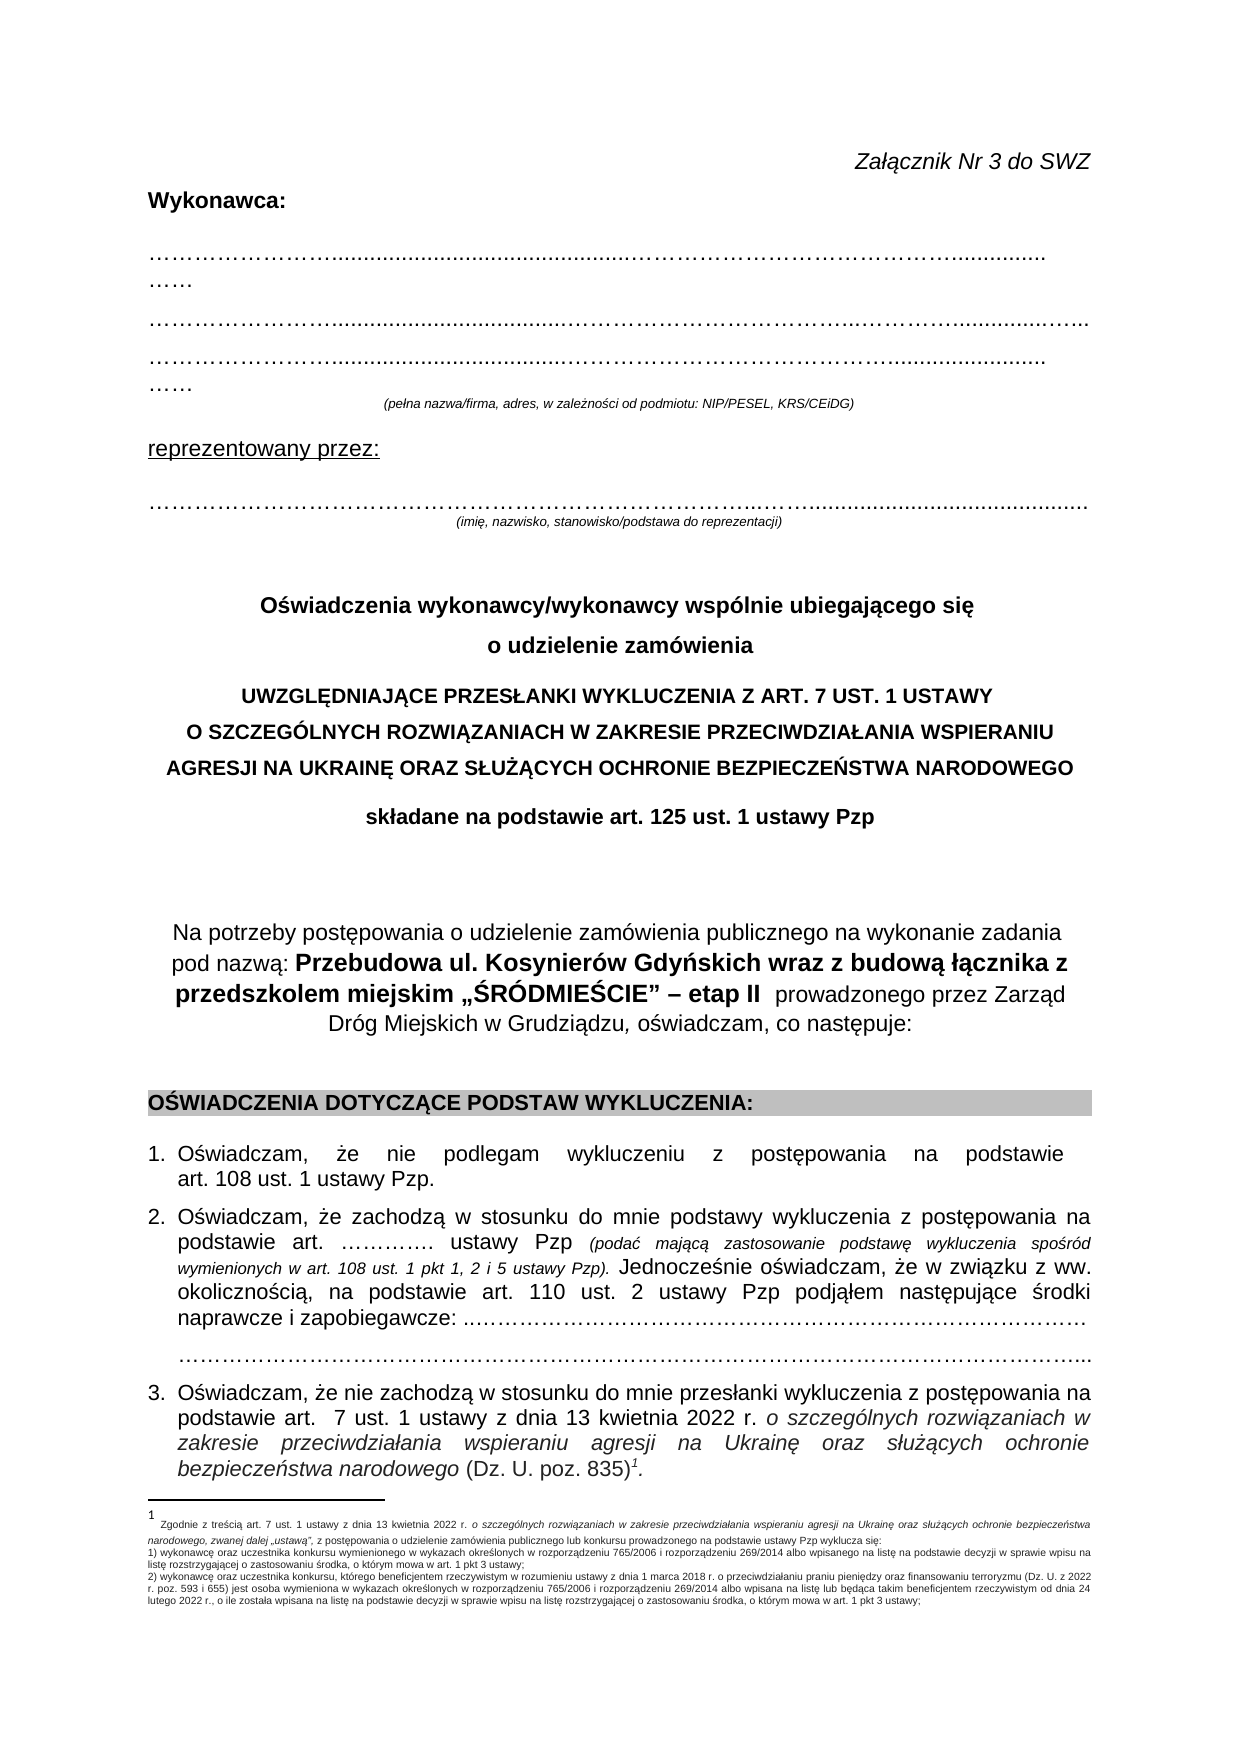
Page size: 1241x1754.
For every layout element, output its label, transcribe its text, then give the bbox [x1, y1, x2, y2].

text Wykonawca: [148, 187, 1092, 213]
text Załącznik Nr 3 do SWZ [148, 148, 1092, 174]
text (pełna nazwa/firma, adres, w zależności od podmiotu: NIP/PESEL, KRS/CEiDG) [148, 396, 1093, 422]
text …………………….....................................…………………………………….........................…… [148, 343, 1092, 396]
text (imię, nazwisko, stanowisko/podstawa do reprezentacji) [148, 514, 1093, 540]
text OŚWIADCZENIA DOTYCZĄCE PODSTAW WYKLUCZENIA: [148, 1090, 1092, 1116]
list Oświadczam, że nie podlegam wykluczeniu z postępowania na podstawie art. 108 ust. 1 ustawy Pzp. [148, 1141, 1092, 1191]
text …………………….....................................………………………………...…………...............…... [148, 304, 1092, 331]
text Oświadczenia wykonawcy/wykonawcy wspólnie ubiegającego się o udzielenie zamówienia [148, 592, 1092, 658]
list Oświadczam, że nie zachodzą w stosunku do mnie przesłanki wykluczenia z postępowania na podstawie art. 7 ust. 1 ustawy z dnia 13 kwietnia 2022 r. o szczególnych rozwiązaniach w zakresie przeciwdziałania wspieraniu agresji na Ukrainę oraz służących ochronie bezpieczeństwa narodowego (Dz. U. poz. 835). [148, 1380, 1092, 1481]
text składane na podstawie art. 125 ust. 1 ustawy Pzp [148, 804, 1092, 829]
text ……………………...............................................……………………………………...............…… [148, 239, 1092, 292]
list ……………………………………………………………………………………………………………... [177, 1342, 1092, 1367]
text ……………………………………………………………………...……............................................ [148, 488, 1092, 514]
text Na potrzeby postępowania o udzielenie zamówienia publicznego na wykonanie zadania pod nazwą: Przebudowa ul. Kosynierów Gdyńskich wraz z budową łącznika z przedszkolem miejskim „ŚRÓDMIEŚCIE” – etap II prowadzonego przez Zarząd Dróg Miejskich w Grudziądzu, oświadczam, co następuje: [148, 919, 1092, 1036]
text reprezentowany przez: [148, 435, 1092, 461]
text UWZGLĘDNIAJĄCE PRZESŁANKI WYKLUCZENIA Z ART. 7 UST. 1 USTAWY o szczególnych rozwiązaniach w zakresie przeciwdziałania wspieraniu agresji na Ukrainę oraz służących ochronie bezpieczeństwa narodowego [148, 684, 1092, 779]
list Oświadczam, że zachodzą w stosunku do mnie podstawy wykluczenia z postępowania na podstawie art. …………. ustawy Pzp (podać mającą zastosowanie podstawę wykluczenia spośród wymienionych w art. 108 ust. 1 pkt 1, 2 i 5 ustawy Pzp). Jednocześnie oświadczam, że w związku z ww. okolicznością, na podstawie art. 110 ust. 2 ustawy Pzp podjąłem następujące środki naprawcze i zapobiegawcze: ..………………………………………………………………………… [148, 1203, 1092, 1329]
